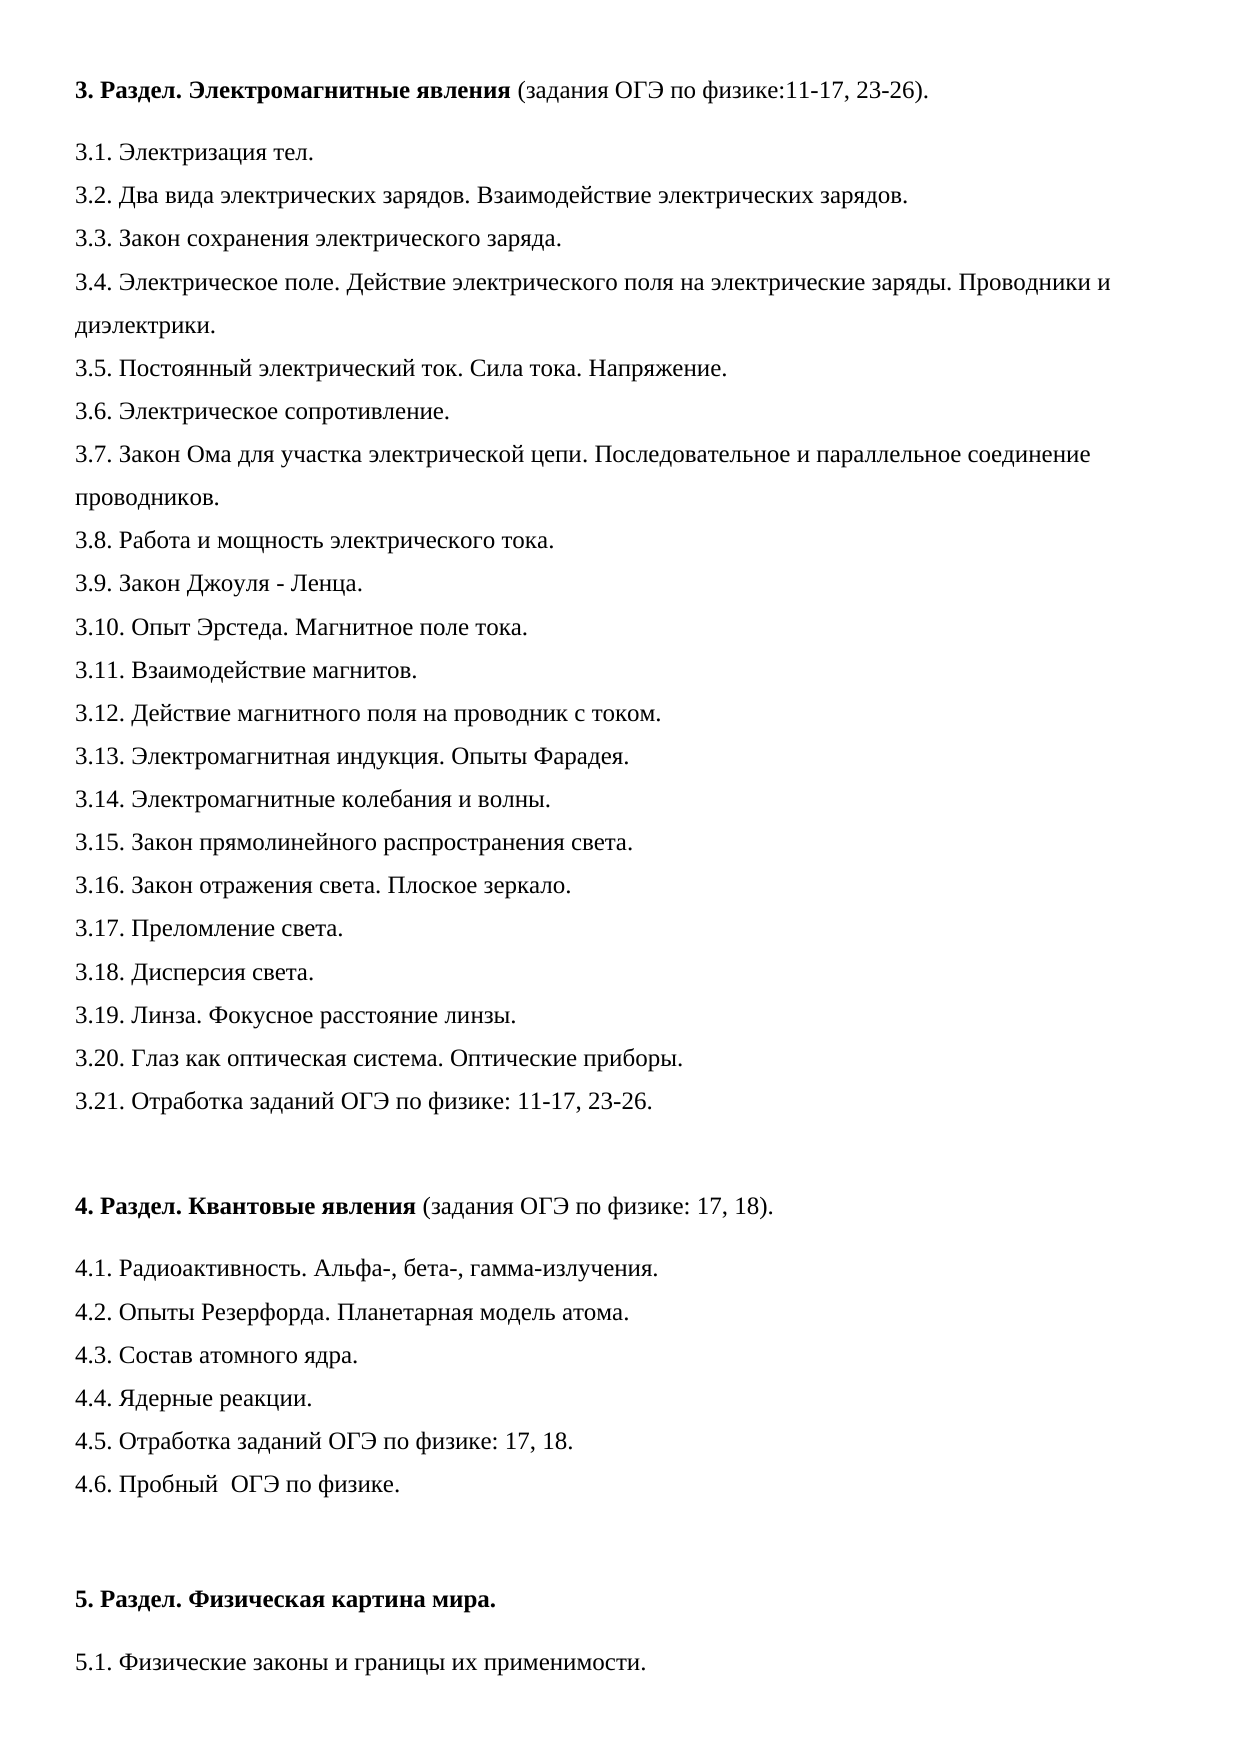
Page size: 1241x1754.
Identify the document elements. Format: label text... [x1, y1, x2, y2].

text 4.6. Пробный ОГЭ по физике. [75, 1469, 1165, 1498]
text 3.2. Два вида электрических зарядов. Взаимодействие электрических зарядов. [75, 180, 1165, 209]
text 4.4. Ядерные реакции. [75, 1383, 1165, 1412]
text 3.5. Постоянный электрический ток. Сила тока. Напряжение. [75, 353, 1165, 382]
text 3.13. Электромагнитная индукция. Опыты Фарадея. [75, 741, 1165, 770]
text 3.14. Электромагнитные колебания и волны. [75, 784, 1165, 813]
text 3.18. Дисперсия света. [75, 957, 1165, 985]
text 3.17. Преломление света. [75, 913, 1165, 942]
text 4.1. Радиоактивность. Альфа-, бета-, гамма-излучения. [75, 1253, 1165, 1282]
text 4.2. Опыты Резерфорда. Планетарная модель атома. [75, 1297, 1165, 1325]
text 5. Раздел. Физическая картина мира. [75, 1584, 1165, 1613]
text 3.21. Отработка заданий ОГЭ по физике: 11-17, 23-26. [75, 1086, 1165, 1115]
text 3.20. Глаз как оптическая система. Оптические приборы. [75, 1043, 1165, 1072]
text 4. Раздел. Квантовые явления (задания ОГЭ по физике: 17, 18). [75, 1191, 1165, 1220]
text 3.8. Работа и мощность электрического тока. [75, 525, 1165, 554]
text 3.9. Закон Джоуля - Ленца. [75, 568, 1165, 597]
text 3.16. Закон отражения света. Плоское зеркало. [75, 870, 1165, 899]
text 3.19. Линза. Фокусное расстояние линзы. [75, 1000, 1165, 1028]
text 5.1. Физические законы и границы их применимости. [75, 1647, 1165, 1675]
text 3.11. Взаимодействие магнитов. [75, 655, 1165, 683]
text 3.3. Закон сохранения электрического заряда. [75, 223, 1165, 252]
text 3.15. Закон прямолинейного распространения света. [75, 827, 1165, 856]
text 4.3. Состав атомного ядра. [75, 1340, 1165, 1368]
text 3.4. Электрическое поле. Действие электрического поля на электрические заряды. Проводники и диэлектрики. [75, 267, 1165, 338]
text 3.10. Опыт Эрстеда. Магнитное поле тока. [75, 612, 1165, 640]
text 4.5. Отработка заданий ОГЭ по физике: 17, 18. [75, 1426, 1165, 1455]
text 3.1. Электризация тел. [75, 137, 1165, 166]
text 3. Раздел. Электромагнитные явления (задания ОГЭ по физике:11-17, 23-26). [75, 75, 1165, 104]
text 3.6. Электрическое сопротивление. [75, 396, 1165, 425]
text 3.12. Действие магнитного поля на проводник с током. [75, 698, 1165, 727]
text 3.7. Закон Ома для участка электрической цепи. Последовательное и параллельное соединение проводников. [75, 439, 1165, 511]
